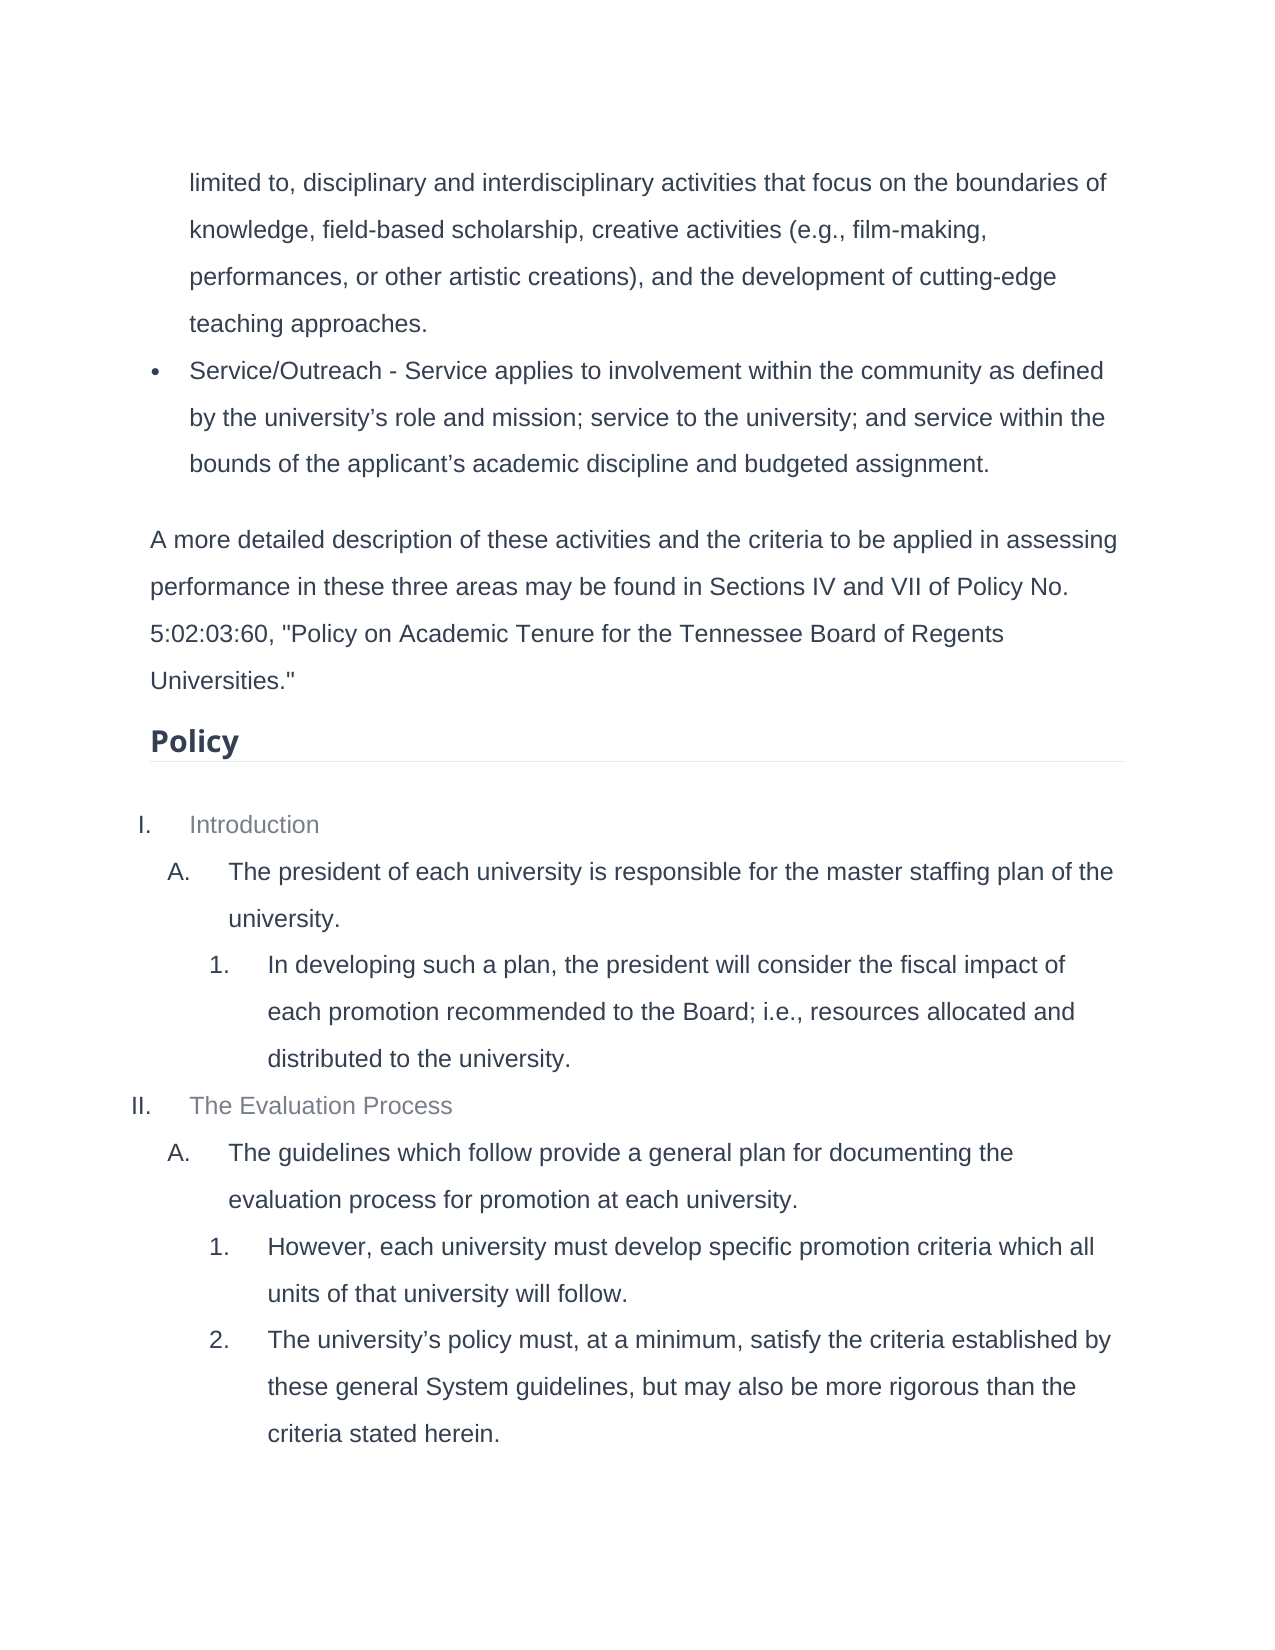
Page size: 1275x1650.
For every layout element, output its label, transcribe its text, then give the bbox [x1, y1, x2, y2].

list The guidelines which follow provide a general plan for documenting the evaluation process for promotion at each university. [191, 1120, 1125, 1213]
list The president of each university is responsible for the master staffing plan of the university. [191, 838, 1125, 932]
list The Evaluation Process [152, 1073, 1125, 1120]
list Service/Outreach - Service applies to involvement within the community as defined by the university’s role and mission; service to the university; and service within the bounds of the applicant’s academic discipline and budgeted assignment. [152, 337, 1125, 478]
text Policy [150, 720, 1125, 761]
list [152, 150, 1125, 337]
list In developing such a plan, the president will consider the fiscal impact of each promotion recommended to the Board; i.e., resources allocated and distributed to the university. [230, 932, 1125, 1073]
list The university’s policy must, at a minimum, satisfy the criteria established by these general System guidelines, but may also be more rigorous than the criteria stated herein. [230, 1307, 1125, 1448]
list However, each university must develop specific promotion criteria which all units of that university will follow. [230, 1213, 1125, 1307]
list Introduction [152, 792, 1125, 838]
text A more detailed description of these activities and the criteria to be applied in assessing performance in these three areas may be found in Sections IV and VII of Policy No. 5:02:03:60, "Policy on Academic Tenure for the Tennessee Board of Regents Universities." [150, 507, 1125, 695]
